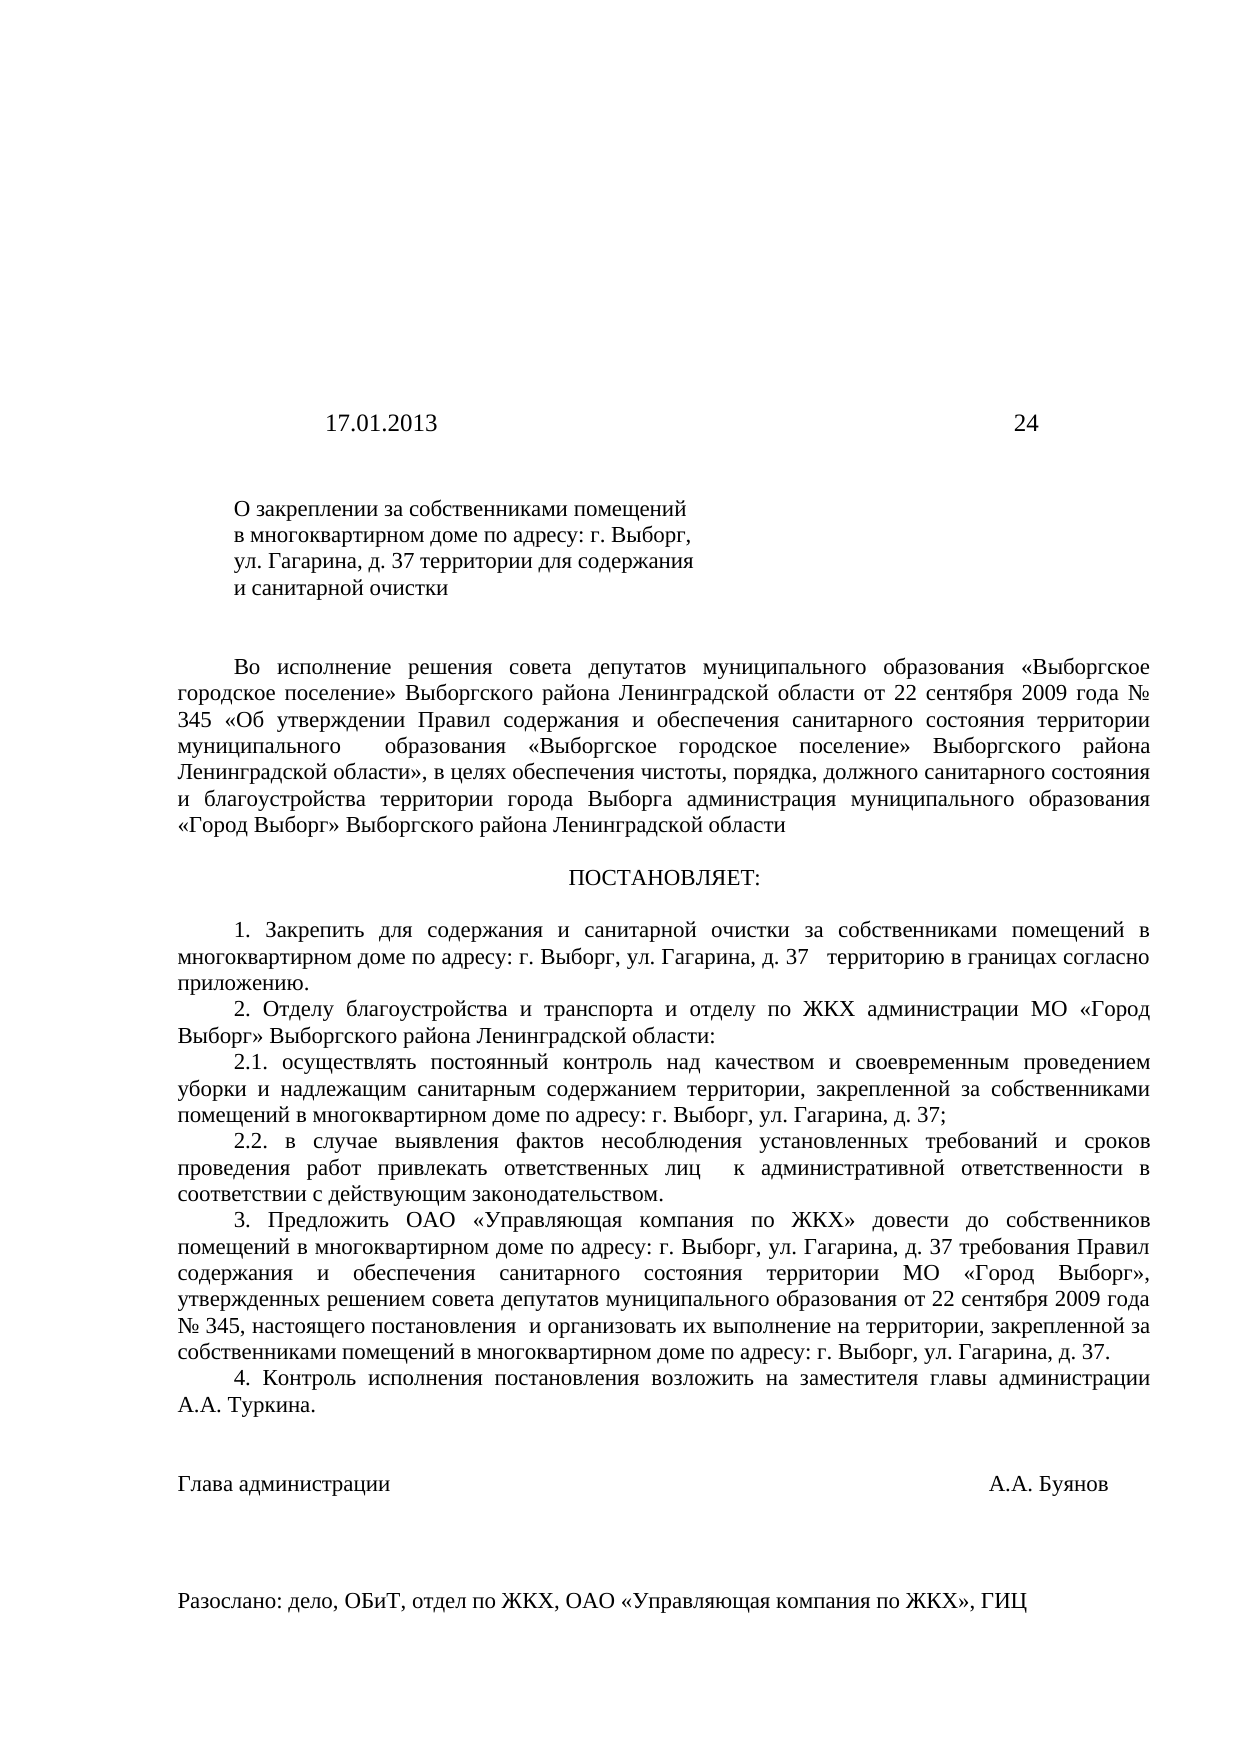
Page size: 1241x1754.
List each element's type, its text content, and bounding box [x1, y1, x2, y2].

text 17.01.2013 24 [177, 408, 1152, 437]
text 3. Предложить ОАО «Управляющая компания по ЖКХ» довести до собственников помещений в многоквартирном доме по адресу: г. Выборг, ул. Гагарина, д. 37 требования Правил содержания и обеспечения санитарного состояния территории МО «Город Выборг», утвержденных решением совета депутатов муниципального образования от 22 сентября 2009 года № 345, настоящего постановления и организовать их выполнение на территории, закрепленной за собственниками помещений в многоквартирном доме по адресу: г. Выборг, ул. Гагарина, д. 37. [177, 1206, 1152, 1364]
text Разослано: дело, ОБиТ, отдел по ЖКХ, ОАО «Управляющая компания по ЖКХ», ГИЦ [177, 1587, 1152, 1613]
text Глава администрации А.А. Буянов [177, 1470, 1152, 1496]
text Во исполнение решения совета депутатов муниципального образования «Выборгское городское поселение» Выборгского района Ленинградской области от 22 сентября 2009 года № 345 «Об утверждении Правил содержания и обеспечения санитарного состояния территории муниципального образования «Выборгское городское поселение» Выборгского района Ленинградской области», в целях обеспечения чистоты, порядка, должного санитарного состояния и благоустройства территории города Выборга администрация муниципального образования «Город Выборг» Выборгского района Ленинградской области [177, 653, 1152, 837]
text ул. Гагарина, д. 37 территории для содержания [233, 547, 1152, 574]
text 2.2. в случае выявления фактов несоблюдения установленных требований и сроков проведения работ привлекать ответственных лиц к административной ответственности в соответствии с действующим законодательством. [177, 1127, 1152, 1206]
text 2. Отделу благоустройства и транспорта и отделу по ЖКХ администрации МО «Город Выборг» Выборгского района Ленинградской области: [177, 996, 1152, 1048]
text в многоквартирном доме по адресу: г. Выборг, [233, 521, 1152, 547]
text 1. Закрепить для содержания и санитарной очистки за собственниками помещений в многоквартирном доме по адресу: г. Выборг, ул. Гагарина, д. 37 территорию в границах согласно приложению. [177, 916, 1152, 996]
text 2.1. осуществлять постоянный контроль над качеством и своевременным проведением уборки и надлежащим санитарным содержанием территории, закрепленной за собственниками помещений в многоквартирном доме по адресу: г. Выборг, ул. Гагарина, д. 37; [177, 1048, 1152, 1127]
text О закреплении за собственниками помещений [233, 495, 1152, 521]
text ПОСТАНОВЛЯЕТ: [177, 864, 1152, 890]
text 4. Контроль исполнения постановления возложить на заместителя главы администрации А.А. Туркина. [177, 1364, 1152, 1417]
text и санитарной очистки [233, 574, 1152, 600]
